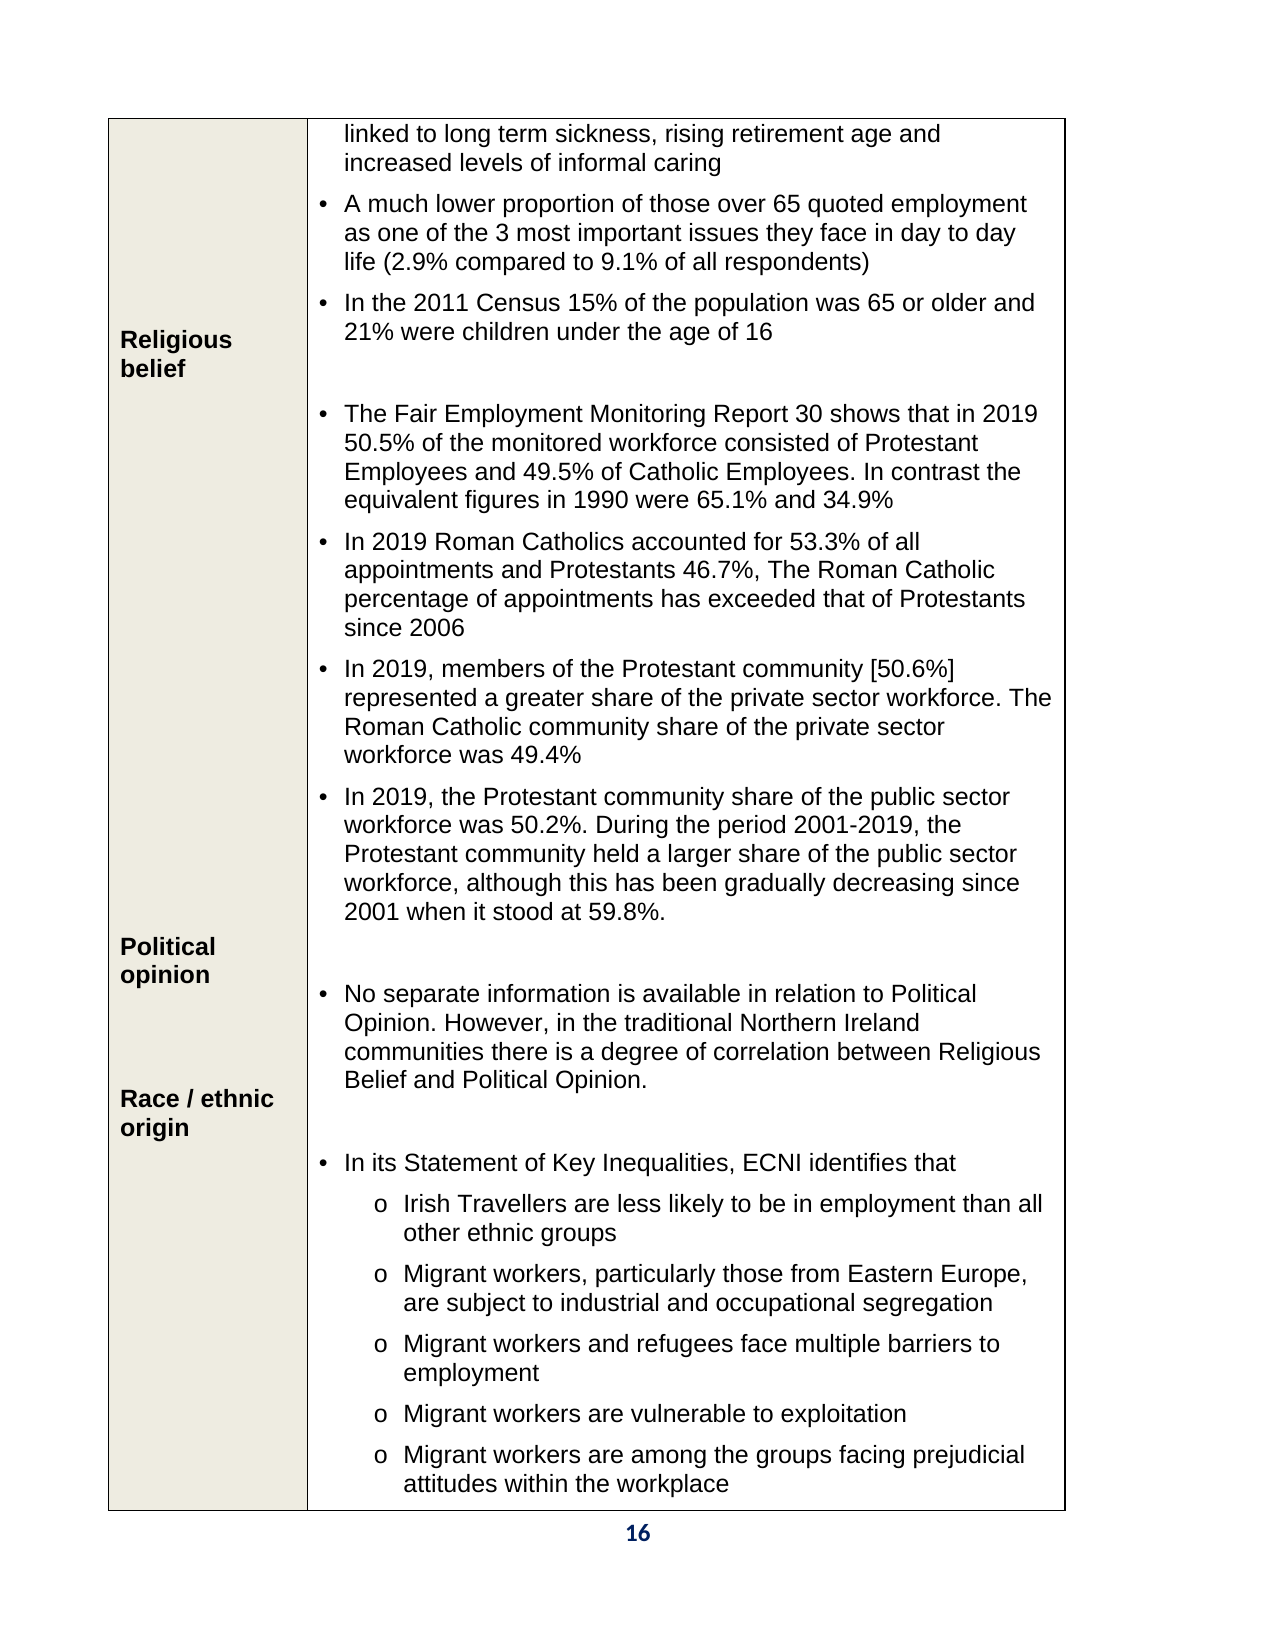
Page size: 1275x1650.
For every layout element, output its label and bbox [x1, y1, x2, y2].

table_cell [308, 119, 1064, 1510]
table_cell [109, 119, 307, 1510]
